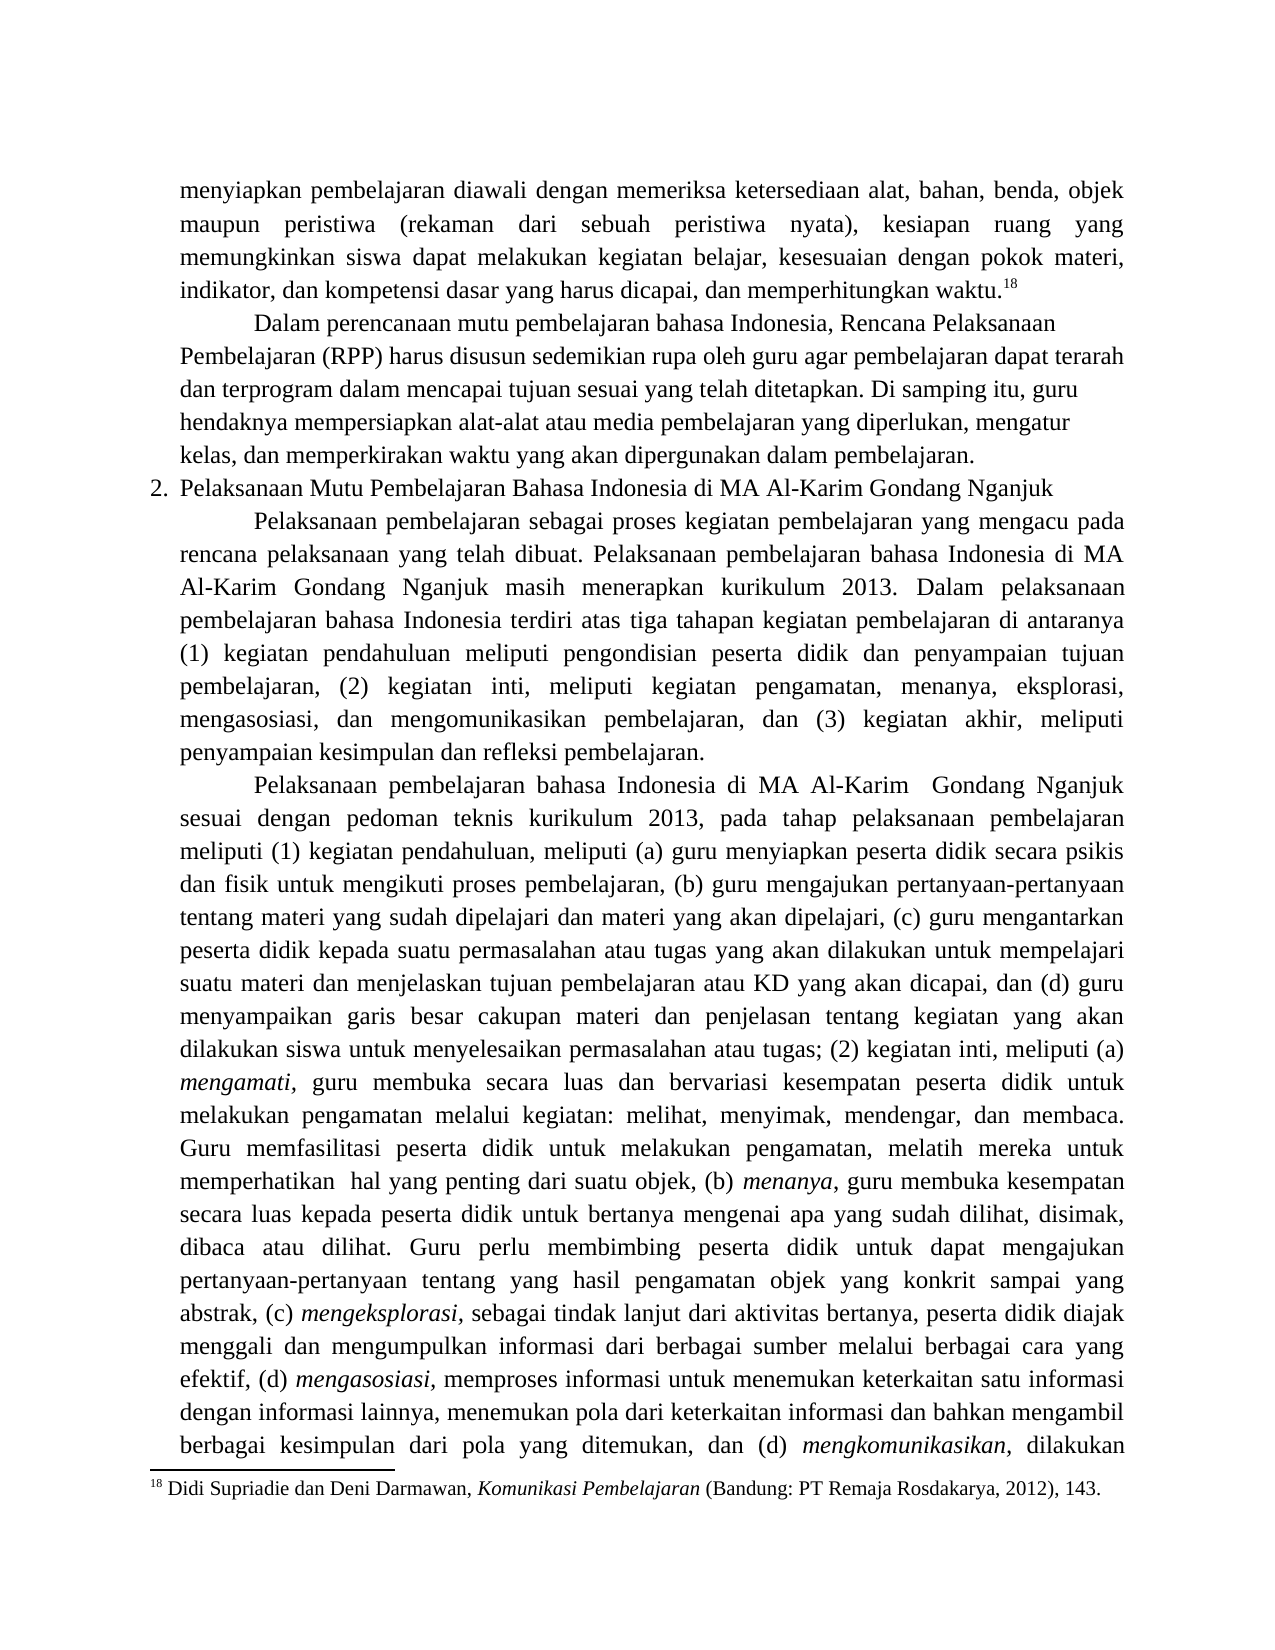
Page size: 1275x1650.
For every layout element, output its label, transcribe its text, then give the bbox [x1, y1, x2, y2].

list Pelaksanaan Mutu Pembelajaran Bahasa Indonesia di MA Al-Karim Gondang Nganjuk [150, 473, 1125, 502]
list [179, 770, 1125, 1459]
list Pelaksanaan pembelajaran sebagai proses kegiatan pembelajaran yang mengacu pada rencana pelaksanaan yang telah dibuat. Pelaksanaan pembelajaran bahasa Indonesia di MA Al-Karim Gondang Nganjuk masih menerapkan kurikulum 2013. Dalam pelaksanaan pembelajaran bahasa Indonesia terdiri atas tiga tahapan kegiatan pembelajaran di antaranya (1) kegiatan pendahuluan meliputi pengondisian peserta didik dan penyampaian tujuan pembelajaran, (2) kegiatan inti, meliputi kegiatan pengamatan, menanya, eksplorasi, mengasosiasi, dan mengomunikasikan pembelajaran, dan (3) kegiatan akhir, meliputi penyampaian kesimpulan dan refleksi pembelajaran. [179, 506, 1125, 766]
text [179, 176, 1125, 303]
list Dalam perencanaan mutu pembelajaran bahasa Indonesia, Rencana Pelaksanaan Pembelajaran (RPP) harus disusun sedemikian rupa oleh guru agar pembelajaran dapat terarah dan terprogram dalam mencapai tujuan sesuai yang telah ditetapkan. Di samping itu, guru hendaknya mempersiapkan alat-alat atau media pembelajaran yang diperlukan, mengatur kelas, dan memperkirakan waktu yang akan dipergunakan dalam pembelajaran. [179, 308, 1125, 468]
